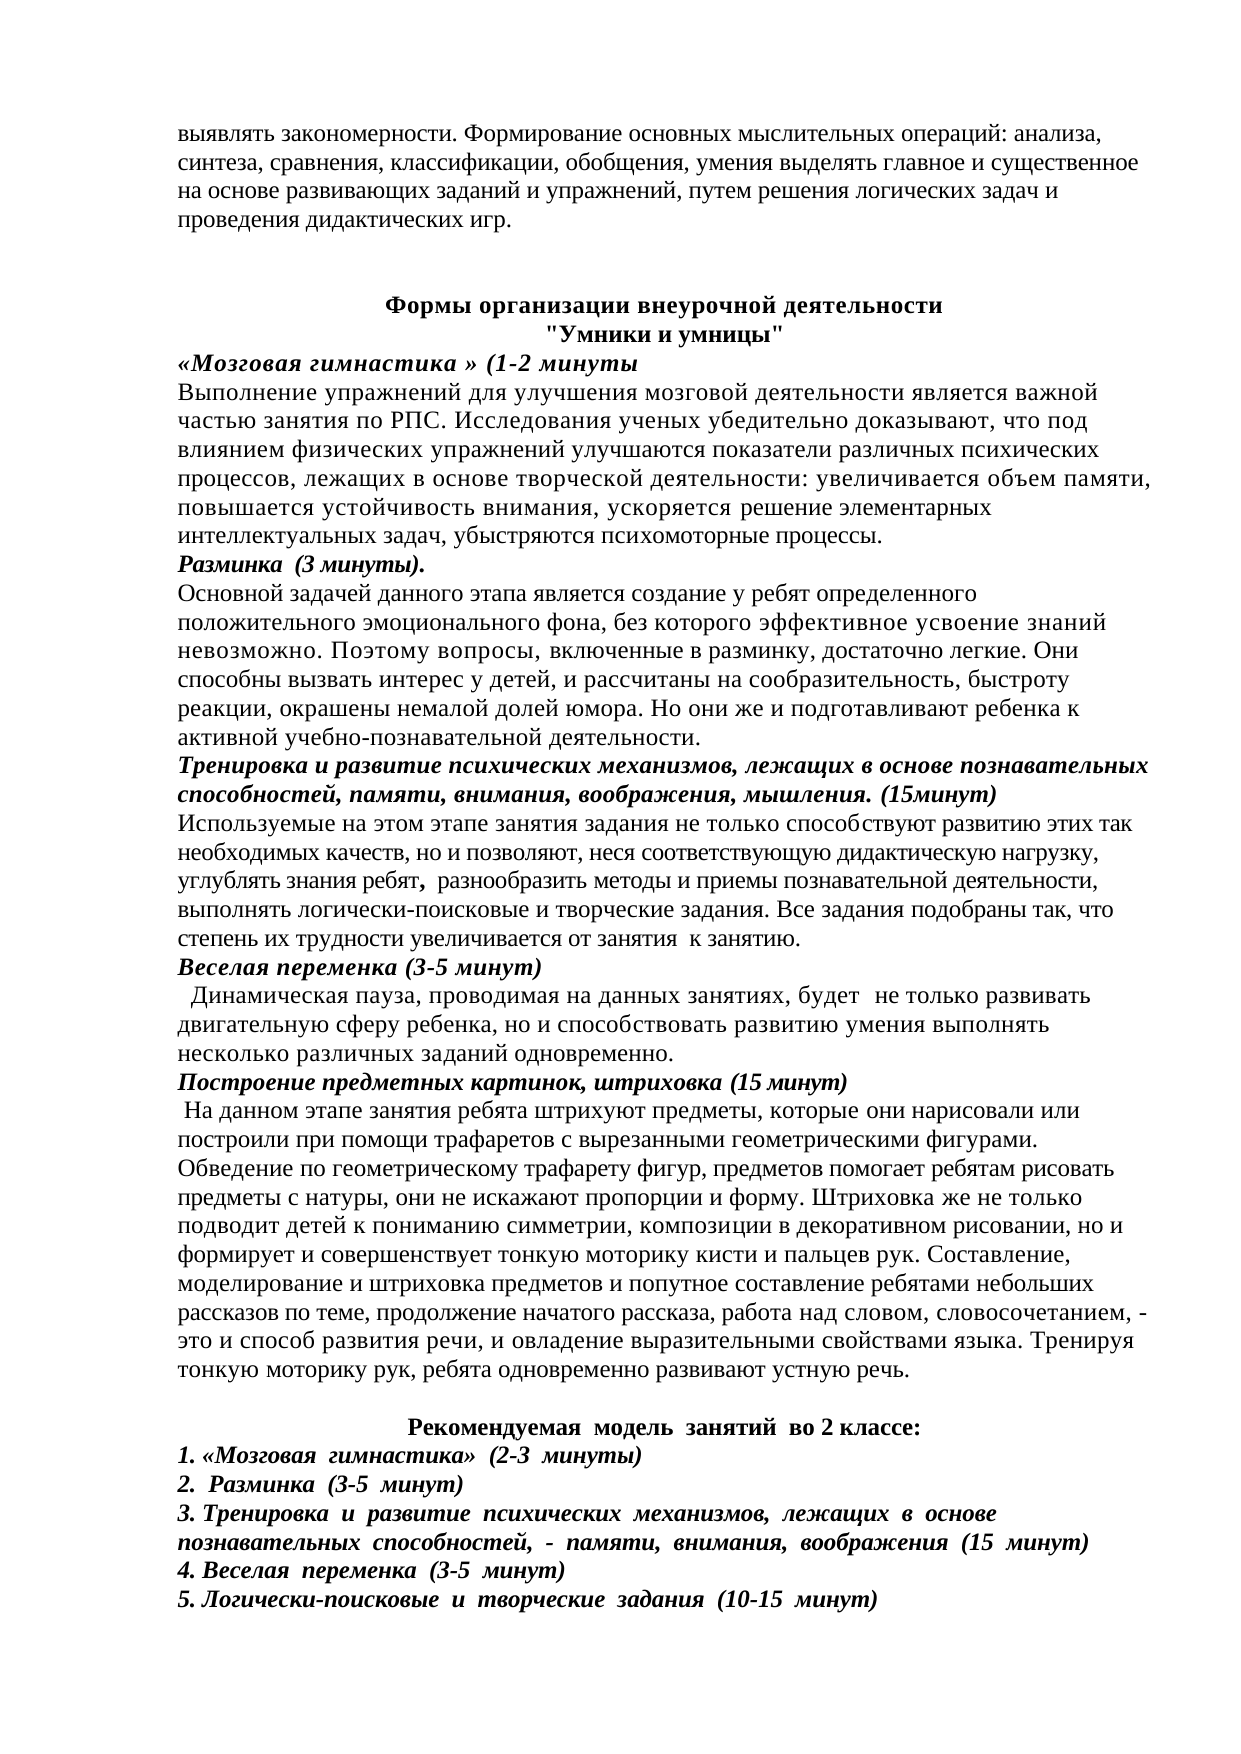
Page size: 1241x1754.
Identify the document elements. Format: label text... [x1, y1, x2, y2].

text "Умники и умницы" [177, 319, 1152, 348]
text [177, 118, 1152, 233]
text Динамическая пауза, проводимая на данных занятиях, будет не только развивать двигательную сферу ребенка, но и способствовать развитию умения выполнять несколько различных заданий одновременно. [177, 981, 1152, 1067]
text 2. Разминка (3-5 минут) [177, 1469, 1152, 1498]
text Формы организации внеурочной деятельности [177, 291, 1152, 319]
text 4. Веселая переменка (3-5 минут) [177, 1556, 1152, 1584]
text Разминка (3 минуты). [177, 549, 1152, 578]
text Построение предметных картинок, штриховка (15 минут) [177, 1067, 1152, 1096]
text Используемые на этом этапе занятия задания не только способствуют развитию этих так необходимых качеств, но и позволяют, неся соответствующую дидактическую нагрузку, углублять знания ребят, разнообразить методы и приемы познавательной деятельности, выполнять логически-поисковые и творческие задания. Все задания подобраны так, что степень их трудности увеличивается от занятия к занятию. [177, 808, 1152, 952]
text Веселая переменка (3-5 минут) [177, 952, 1152, 981]
text 3. Тренировка и развитие психических механизмов, лежащих в основе познавательных способностей, - памяти, внимания, воображения (15 минут) [177, 1498, 1152, 1556]
text Основной задачей данного этапа является создание у ребят определенного положительного эмоционального фона, без которого эффективное усвоение знаний невозможно. Поэтому вопросы, включенные в разминку, достаточно легкие. Они способны вызвать интерес у детей, и рассчитаны на сообразительность, быстроту реакции, окрашены немалой долей юмора. Но они же и подготавливают ребенка к активной учебно-познавательной деятельности. [177, 578, 1152, 751]
text Тренировка и развитие психических механизмов, лежащих в основе познавательных способностей, памяти, внимания, воображения, мышления. (15минут) [177, 751, 1152, 808]
text 1. «Мозговая гимнастика» (2-3 минуты) [177, 1441, 1152, 1469]
text Рекомендуемая модель занятий во 2 классе: [177, 1412, 1152, 1441]
text Выполнение упражнений для улучшения мозговой деятельности является важной частью занятия по РПС. Исследования ученых убедительно доказывают, что под влиянием физических упражнений улучшаются показатели различных психических процессов, лежащих в основе творческой деятельности: увеличивается объем памяти, повышается устойчивость внимания, ускоряется решение элементарных интеллектуальных задач, убыстряются психомоторные процессы. [177, 377, 1152, 549]
text 5. Логически-поисковые и творческие задания (10-15 минут) [177, 1584, 1152, 1613]
text «Мозговая гимнастика » (1-2 минуты [177, 348, 1152, 377]
text На данном этапе занятия ребята штрихуют предметы, которые они нарисовали или построили при помощи трафаретов с вырезанными геометрическими фигурами. Обведение по геометрическому трафарету фигур, предметов помогает ребятам рисовать предметы с натуры, они не искажают пропорции и форму. Штриховка же не только подводит детей к пониманию симметрии, композиции в декоративном рисовании, но и формирует и совершенствует тонкую моторику кисти и пальцев рук. Составление, моделирование и штриховка предметов и попутное составление ребятами небольших рассказов по теме, продолжение начатого рассказа, работа над словом, словосочетанием, - это и способ развития речи, и овладение выразительными свойствами языка. Тренируя тонкую моторику рук, ребята одновременно развивают устную речь. [177, 1096, 1152, 1383]
